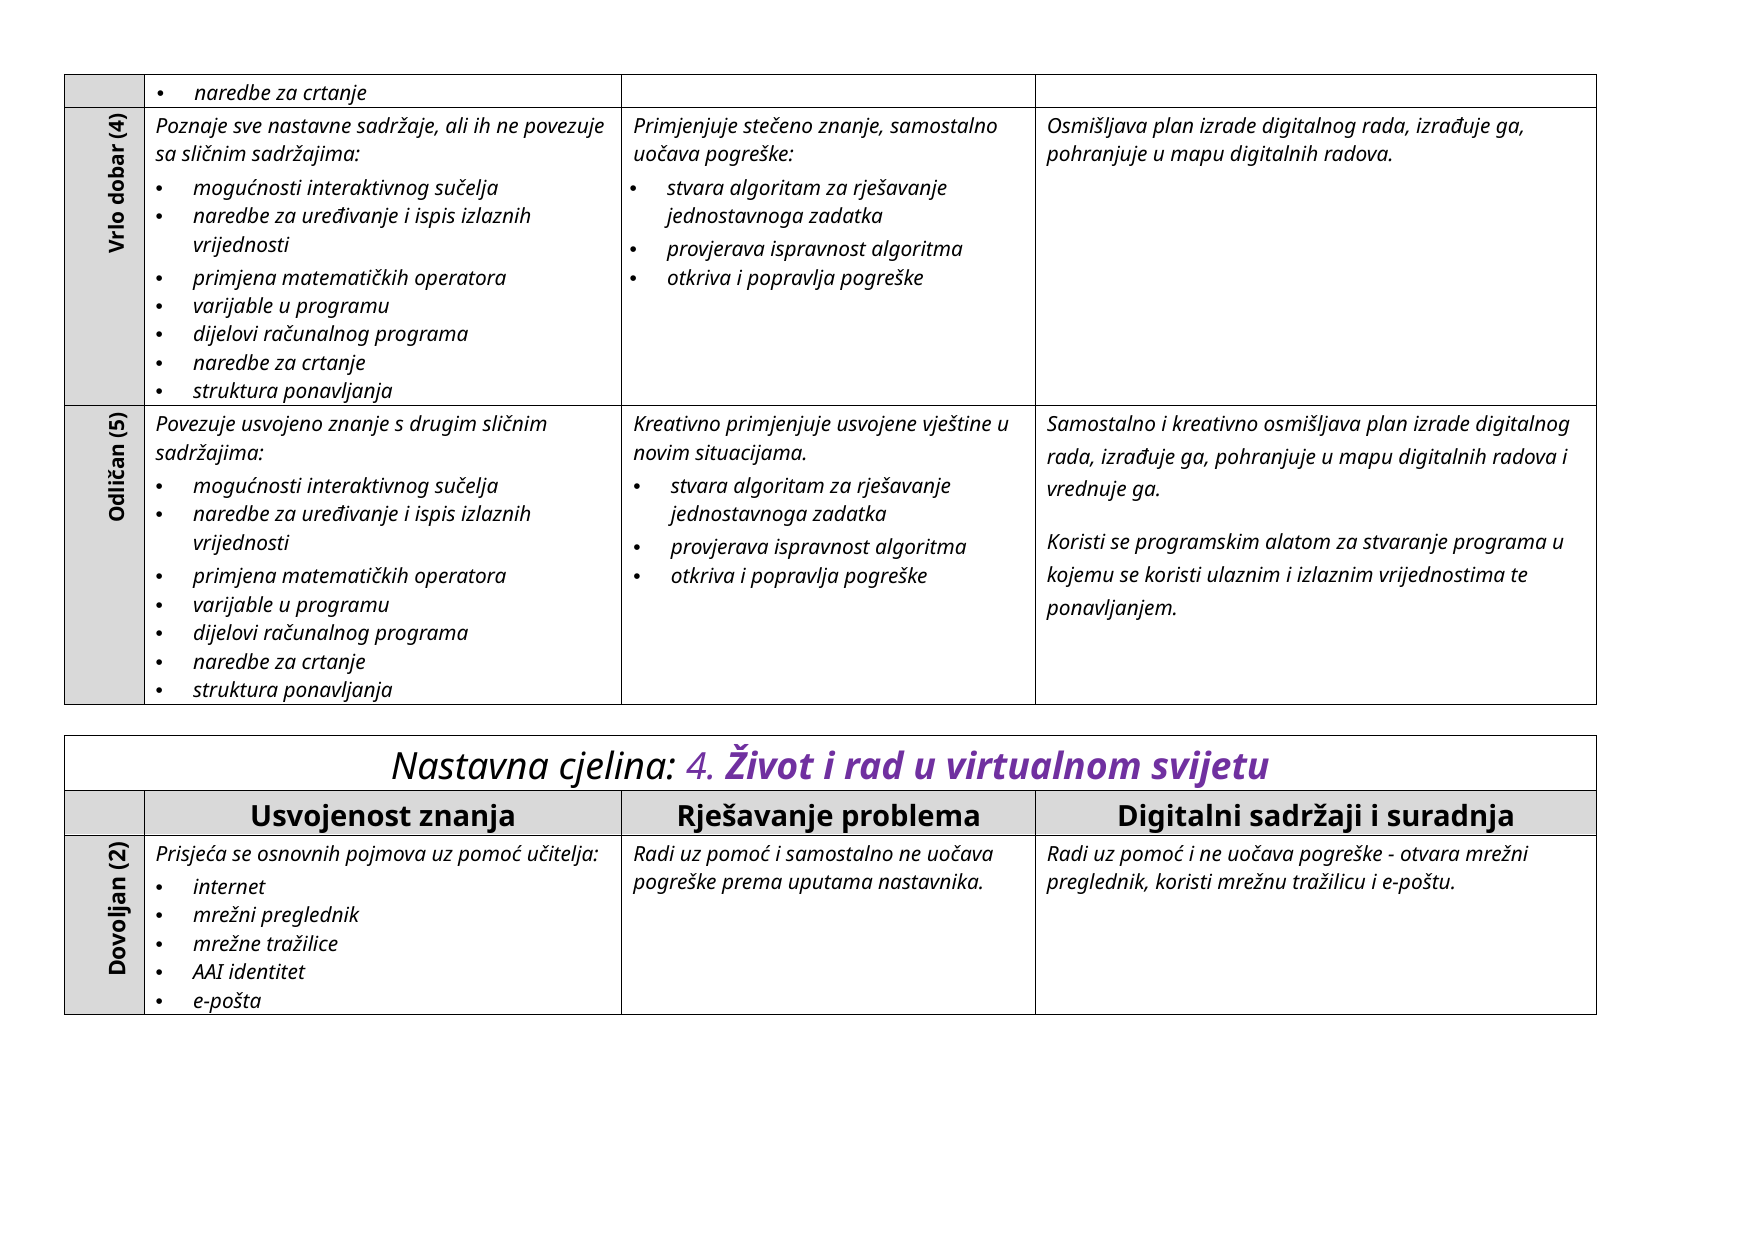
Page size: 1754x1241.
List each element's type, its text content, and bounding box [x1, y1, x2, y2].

table_cell Radi uz pomoć i ne uočava pogreške - otvara mrežni preglednik, koristi mrežnu tražilicu i e-poštu. [1036, 836, 1596, 1014]
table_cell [145, 75, 621, 107]
table_header Nastavna cjelina: 4. Život i rad u virtualnom svijetu [65, 736, 1596, 790]
table_cell [65, 406, 144, 704]
table_cell Poznaje sve nastavne sadržaje, ali ih ne povezuje sa sličnim sadržajima: mogućnosti interaktivnog sučelja naredbe za uređivanje i ispis izlaznih vrijednosti primjena matematičkih operatora varijable u programu dijelovi računalnog programa naredbe za crtanje struktura ponavljanja [145, 108, 621, 405]
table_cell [1036, 75, 1596, 107]
table_cell Povezuje usvojeno znanje s drugim sličnim sadržajima: mogućnosti interaktivnog sučelja naredbe za uređivanje i ispis izlaznih vrijednosti primjena matematičkih operatora varijable u programu dijelovi računalnog programa naredbe za crtanje struktura ponavljanja [145, 406, 621, 704]
table_cell Rješavanje problema [622, 791, 1035, 834]
table_cell Samostalno i kreativno osmišljava plan izrade digitalnog rada, izrađuje ga, pohranjuje u mapu digitalnih radova i vrednuje ga. Koristi se programskim alatom za stvaranje programa u kojemu se koristi ulaznim i izlaznim vrijednostima te ponavljanjem. [1036, 406, 1596, 704]
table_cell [622, 75, 1035, 107]
table_cell [65, 791, 144, 834]
table_cell [65, 836, 144, 1014]
table_cell Radi uz pomoć i samostalno ne uočava pogreške prema uputama nastavnika. [622, 836, 1035, 1014]
table_cell [65, 108, 144, 405]
table_cell Usvojenost znanja [145, 791, 621, 834]
table_cell Digitalni sadržaji i suradnja [1036, 791, 1596, 834]
table_cell Kreativno primjenjuje usvojene vještine u novim situacijama. stvara algoritam za rješavanje jednostavnoga zadatka provjerava ispravnost algoritma otkriva i popravlja pogreške [622, 406, 1035, 704]
table_cell Osmišljava plan izrade digitalnog rada, izrađuje ga, pohranjuje u mapu digitalnih radova. [1036, 108, 1596, 405]
table_cell Prisjeća se osnovnih pojmova uz pomoć učitelja: internet mrežni preglednik mrežne tražilice AAI identitet e-pošta [145, 836, 621, 1014]
table_cell [65, 75, 144, 107]
table_cell Primjenjuje stečeno znanje, samostalno uočava pogreške: stvara algoritam za rješavanje jednostavnoga zadatka provjerava ispravnost algoritma otkriva i popravlja pogreške [622, 108, 1035, 405]
